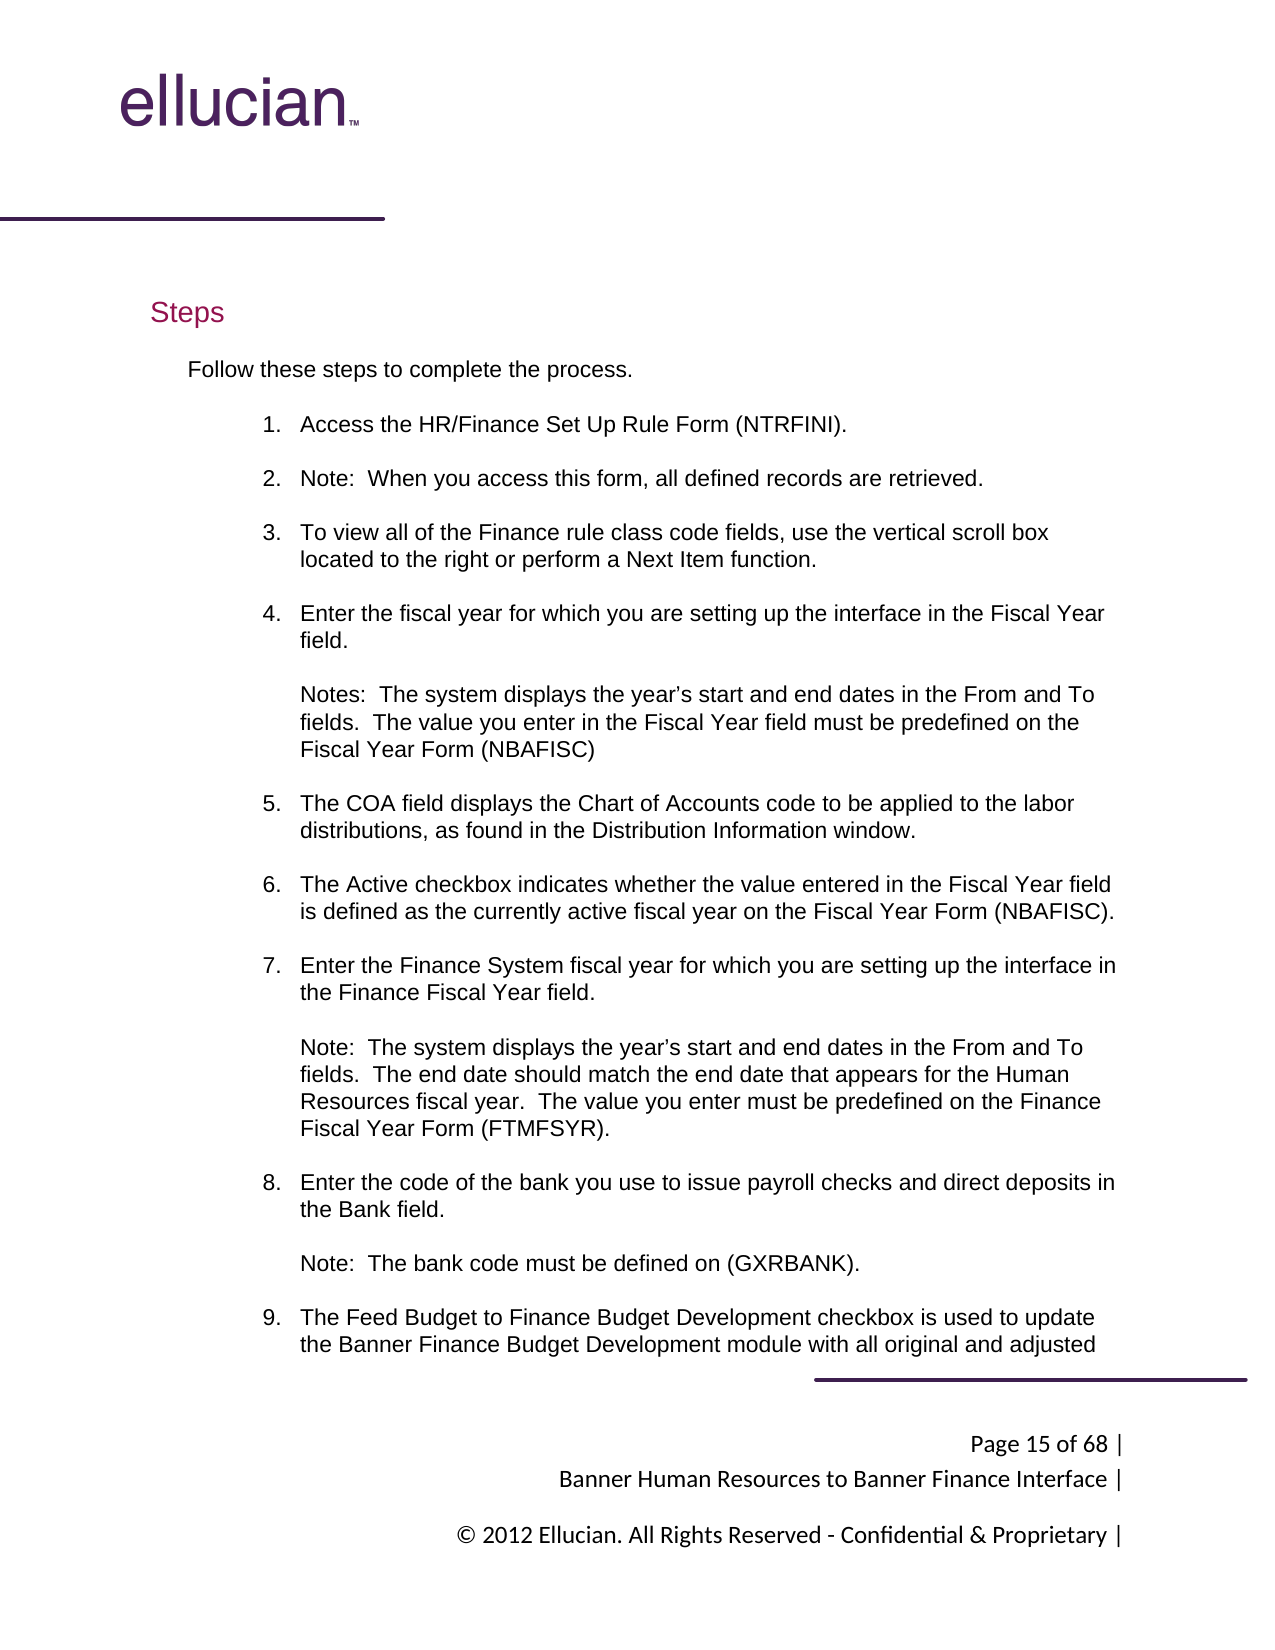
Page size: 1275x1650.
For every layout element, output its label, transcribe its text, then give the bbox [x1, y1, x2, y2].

text Enter the fiscal year for which you are setting up the interface in the Fiscal Year field. [262, 599, 1125, 653]
text Enter the Finance System fiscal year for which you are setting up the interface in the Finance Fiscal Year field. [262, 951, 1125, 1006]
text Follow these steps to complete the process. [187, 356, 1125, 383]
list Note: The system displays the year’s start and end dates in the From and To fields. The end date should match the end date that appears for the Human Resources fiscal year. The value you enter must be predefined on the Finance Fiscal Year Form (FTMFSYR). [300, 1033, 1125, 1141]
text The Active checkbox indicates whether the value entered in the Fiscal Year field is defined as the currently active fiscal year on the Fiscal Year Form (NBAFISC). [262, 870, 1125, 924]
text Note: When you access this form, all defined records are retrieved. [262, 464, 1125, 491]
text The COA field displays the Chart of Accounts code to be applied to the labor distributions, as found in the Distribution Information window. [262, 789, 1125, 843]
text To view all of the Finance rule class code fields, use the vertical scroll box located to the right or perform a Next Item function. [262, 518, 1125, 572]
text Enter the code of the bank you use to issue payroll checks and direct deposits in the Bank field. [262, 1168, 1125, 1222]
list Notes: The system displays the year’s start and end dates in the From and To fields. The value you enter in the Fiscal Year field must be predefined on the Fiscal Year Form (NBAFISC) [300, 681, 1125, 762]
subtitle Steps [150, 293, 1125, 328]
list Note: The bank code must be defined on (GXRBANK). [300, 1249, 1125, 1276]
picture [112, 68, 365, 133]
text Access the HR/Finance Set Up Rule Form (NTRFINI). [262, 410, 1125, 437]
